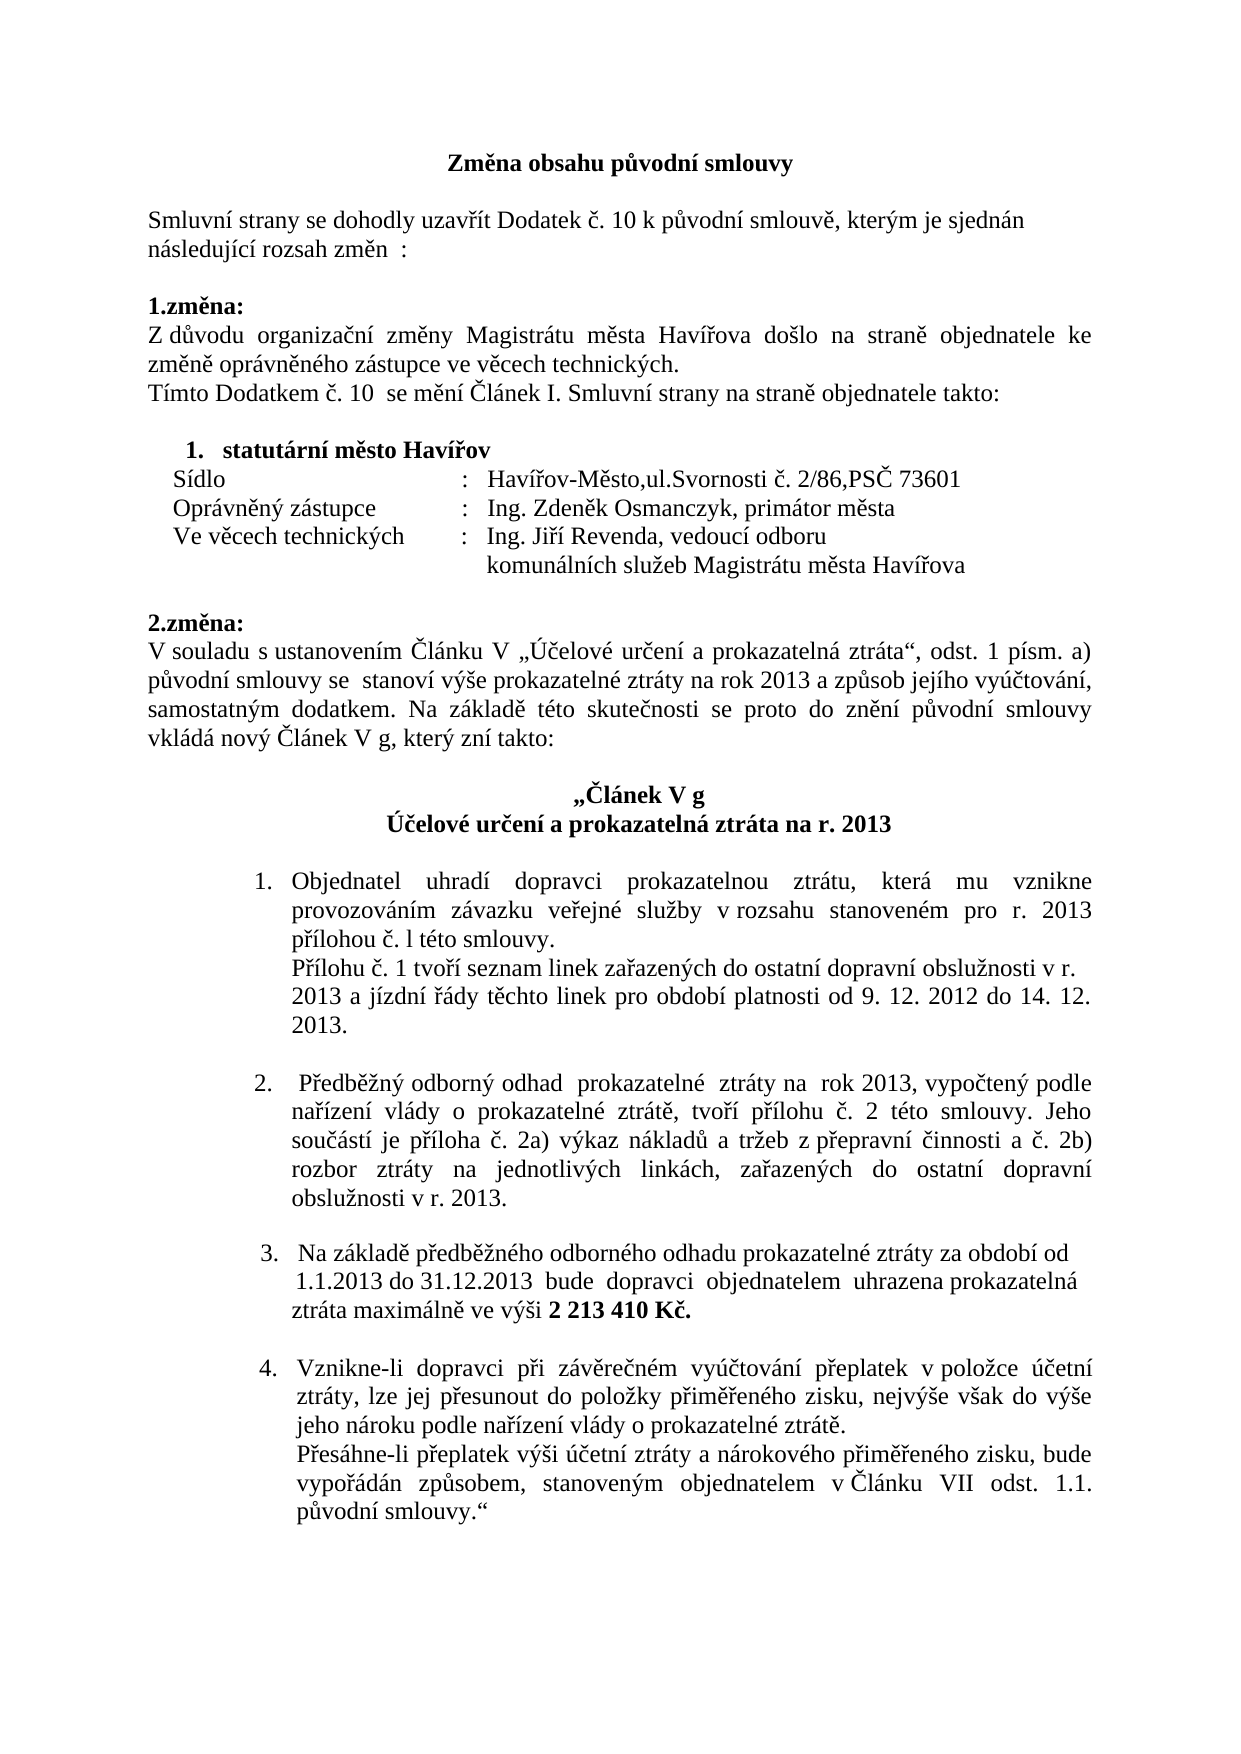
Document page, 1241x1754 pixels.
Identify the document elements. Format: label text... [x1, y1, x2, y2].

list Vznikne-li dopravci při závěrečném vyúčtování přeplatek v položce účetní ztráty, lze jej přesunout do položky přiměřeného zisku, nejvýše však do výše jeho nároku podle nařízení vlády o prokazatelné ztrátě. [259, 1353, 1093, 1439]
text V souladu s ustanovením Článku V „Účelové určení a prokazatelná ztráta“, odst. 1 písm. a) původní smlouvy se stanoví výše prokazatelné ztráty na rok 2013 a způsob jejího vyúčtování, samostatným dodatkem. Na základě této skutečnosti se proto do znění původní smlouvy vkládá nový Článek V g, který zní takto: [148, 636, 1093, 751]
text ztráta maximálně ve výši 2 213 410 Kč. [254, 1295, 1093, 1324]
list Předběžný odborný odhad prokazatelné ztráty na rok 2013, vypočtený podle nařízení vlády o prokazatelné ztrátě, tvoří přílohu č. 2 této smlouvy. Jeho součástí je příloha č. 2a) výkaz nákladů a tržeb z přepravní činnosti a č. 2b) rozbor ztráty na jednotlivých linkách, zařazených do ostatní dopravní obslužnosti v r. 2013. [254, 1068, 1093, 1211]
text „Článek V g [185, 780, 1093, 809]
list statutární město Havířov [185, 435, 1093, 464]
text 2.změna: [148, 608, 1093, 636]
text 2013 a jízdní řády těchto linek pro období platnosti od 9. 12. 2012 do 14. 12. 2013. [291, 981, 1093, 1039]
text komunálních služeb Magistrátu města Havířova [148, 550, 1093, 579]
text Účelové určení a prokazatelná ztráta na r. 2013 [185, 809, 1093, 838]
list Objednatel uhradí dopravci prokazatelnou ztrátu, která mu vznikne provozováním závazku veřejné služby v rozsahu stanoveném pro r. 2013 přílohou č. l této smlouvy. [254, 866, 1093, 953]
text Přílohu č. 1 tvoří seznam linek zařazených do ostatní dopravní obslužnosti v r. [254, 953, 1093, 981]
text Z důvodu organizační změny Magistrátu města Havířova došlo na straně objednatele ke změně oprávněného zástupce ve věcech technických. [148, 320, 1093, 378]
text Změna obsahu původní smlouvy [148, 148, 1093, 176]
text 1.1.2013 do 31.12.2013 bude dopravci objednatelem uhrazena prokazatelná [185, 1266, 1093, 1295]
text Smluvní strany se dohodly uzavřít Dodatek č. 10 k původní smlouvě, kterým je sjednán následující rozsah změn : [148, 205, 1093, 263]
text Tímto Dodatkem č. 10 se mění Článek I. Smluvní strany na straně objednatele takto: [148, 378, 1093, 406]
text Oprávněný zástupce : Ing. Zdeněk Osmanczyk, primátor města [148, 493, 1093, 521]
text Přesáhne-li přeplatek výši účetní ztráty a nárokového přiměřeného zisku, bude vypořádán způsobem, stanoveným objednatelem v Článku VII odst. 1.1. původní smlouvy.“ [296, 1439, 1093, 1525]
text Sídlo : Havířov-Město,ul.Svornosti č. 2/86,PSČ 73601 [148, 464, 1093, 493]
text Ve věcech technických : Ing. Jiří Revenda, vedoucí odboru [148, 521, 1093, 550]
text 3. Na základě předběžného odborného odhadu prokazatelné ztráty za období od [185, 1238, 1093, 1266]
text 1.změna: [148, 291, 1093, 320]
